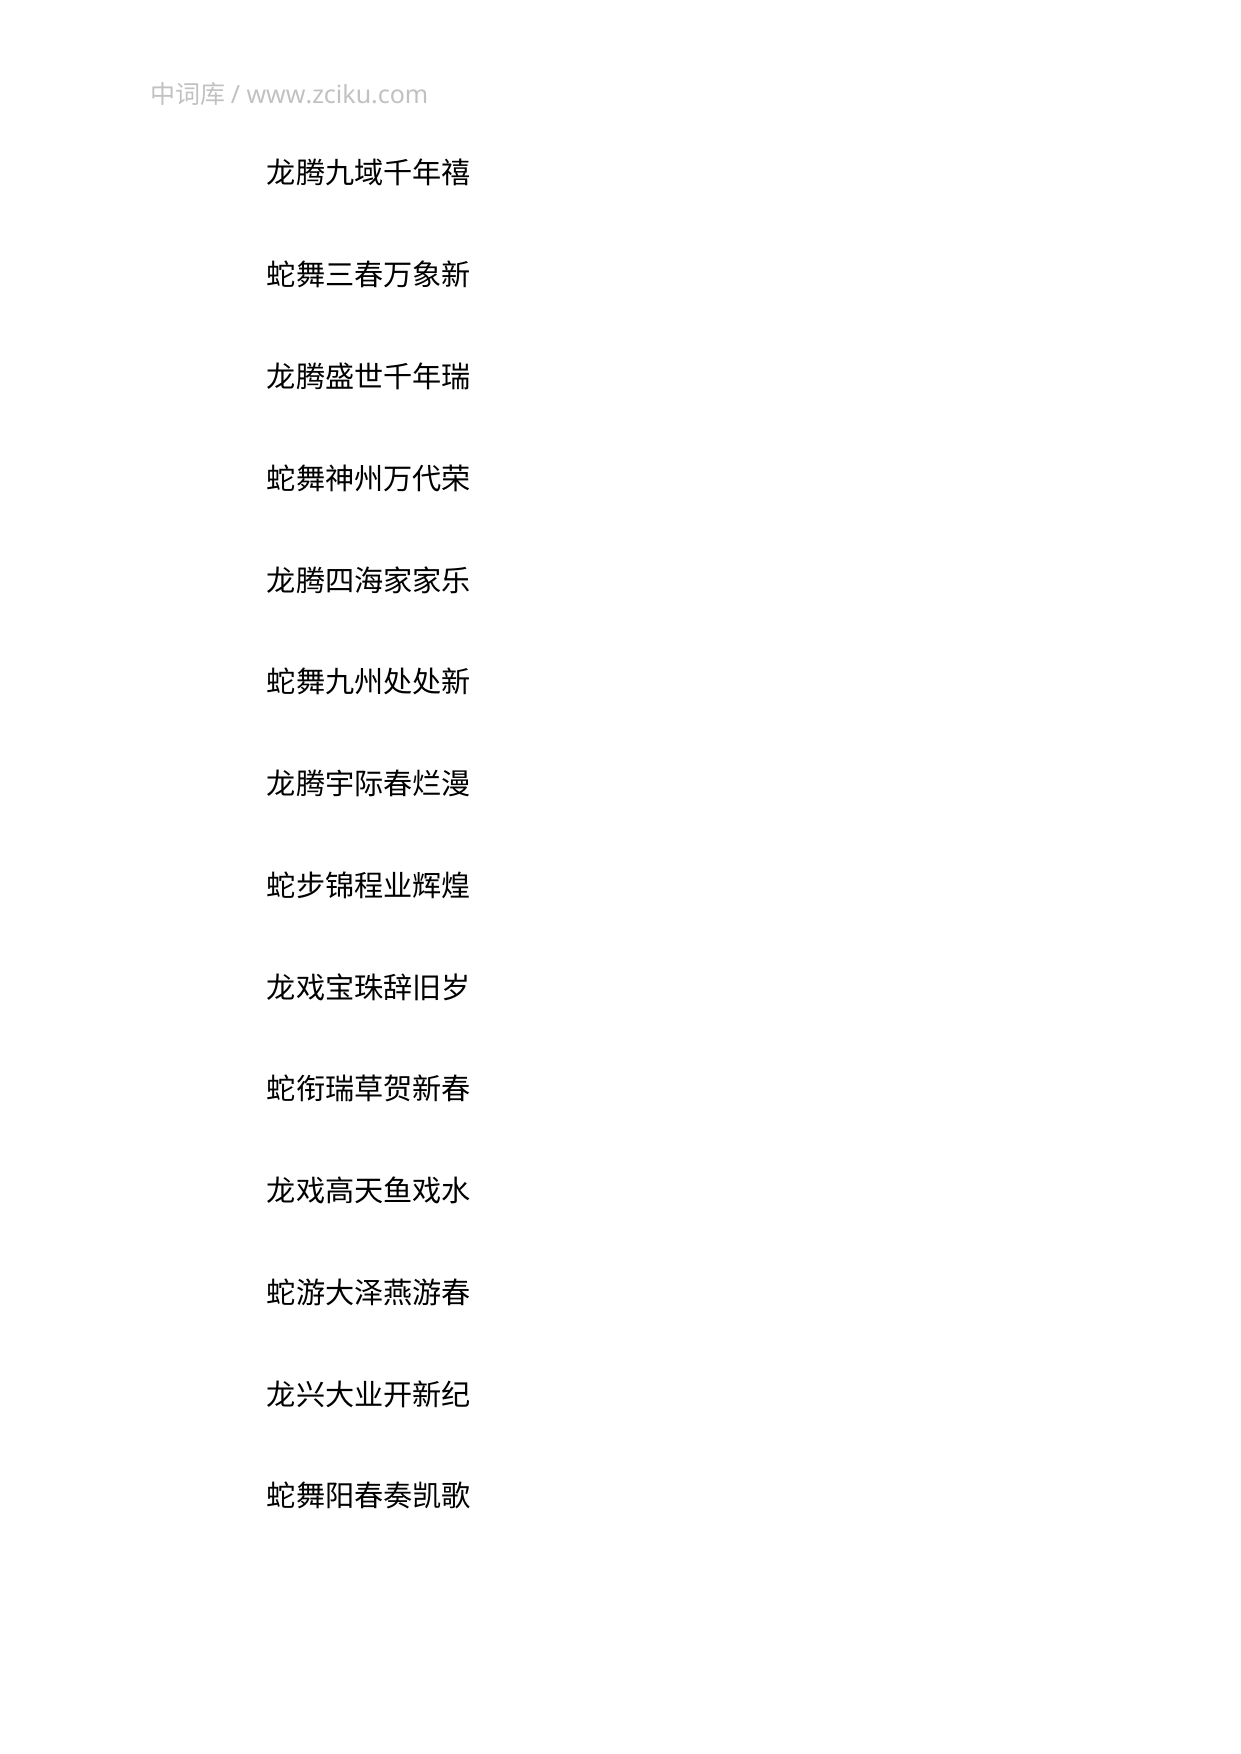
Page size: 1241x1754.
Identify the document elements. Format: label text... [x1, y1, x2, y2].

text 蛇衔瑞草贺新春 [150, 1066, 1090, 1108]
text 蛇游大泽燕游春 [150, 1269, 1090, 1312]
text 蛇舞三春万象新 [150, 252, 1090, 294]
text 蛇舞九州处处新 [150, 659, 1090, 701]
text 龙腾盛世千年瑞 [150, 353, 1090, 396]
text 龙戏高天鱼戏水 [150, 1168, 1090, 1210]
text 蛇舞阳春奏凯歌 [150, 1473, 1090, 1515]
text 龙戏宝珠辞旧岁 [150, 964, 1090, 1006]
text 蛇舞神州万代荣 [150, 455, 1090, 498]
text 龙腾宇际春烂漫 [150, 761, 1090, 803]
text 蛇步锦程业辉煌 [150, 862, 1090, 905]
text 龙腾九域千年禧 [150, 150, 1090, 192]
text 龙兴大业开新纪 [150, 1371, 1090, 1413]
text 龙腾四海家家乐 [150, 557, 1090, 599]
